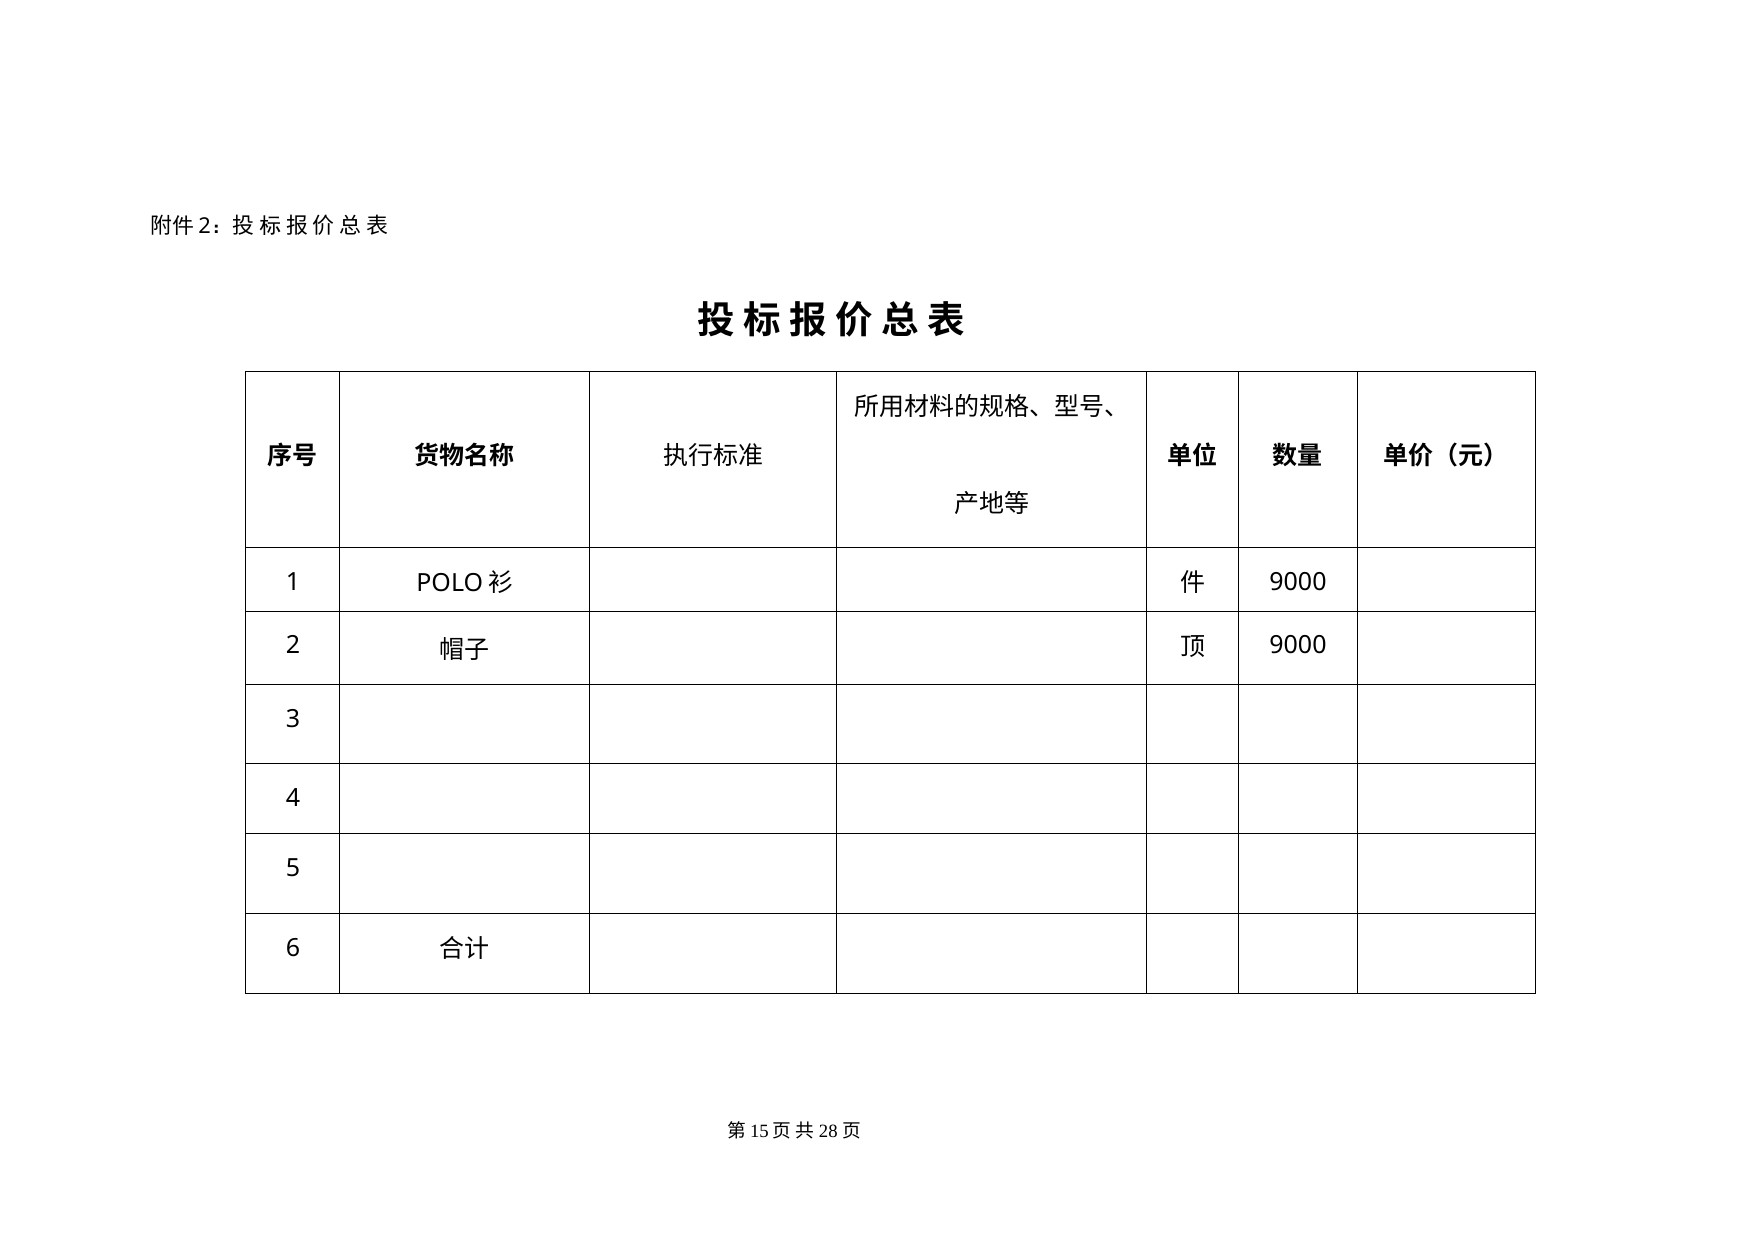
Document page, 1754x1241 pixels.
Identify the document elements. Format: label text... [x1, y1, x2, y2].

table_cell [1358, 612, 1535, 683]
table_header 货物名称 [340, 372, 589, 547]
table_header 所用材料的规格、型号、产地等 [837, 372, 1146, 547]
table_cell [1358, 548, 1535, 611]
subtitle 附件2：投 标 报 价 总 表 [150, 208, 1604, 241]
table_cell 9000 [1239, 548, 1357, 611]
table_cell [1358, 764, 1535, 832]
table_cell POLO衫 [340, 548, 589, 611]
table_cell [340, 834, 589, 913]
table_header 序号 [246, 372, 339, 547]
table_cell [1358, 685, 1535, 763]
table_cell [590, 914, 836, 992]
text 投 标 报 价 总 表 [150, 290, 1641, 344]
table_cell [837, 764, 1146, 832]
table_header 数量 [1239, 372, 1357, 547]
table_cell 4 [246, 764, 339, 832]
table_cell [1358, 914, 1535, 992]
table_cell [1239, 834, 1357, 913]
table_cell [837, 548, 1146, 611]
table_cell [590, 834, 836, 913]
table_cell [837, 914, 1146, 992]
table_cell [590, 548, 836, 611]
table_cell 合计 [340, 914, 589, 992]
table_cell [590, 612, 836, 683]
table_cell [837, 685, 1146, 763]
table_cell 9000 [1239, 612, 1357, 683]
table_cell 5 [246, 834, 339, 913]
table_cell [837, 834, 1146, 913]
table_cell 6 [246, 914, 339, 992]
table_cell 3 [246, 685, 339, 763]
table_cell [590, 764, 836, 832]
table_cell 件 [1147, 548, 1238, 611]
table_cell [1358, 834, 1535, 913]
table_cell [1147, 764, 1238, 832]
table_header 单位 [1147, 372, 1238, 547]
table_cell 帽子 [340, 612, 589, 683]
table_header 执行标准 [590, 372, 836, 547]
table_cell [1239, 914, 1357, 992]
table_cell [340, 764, 589, 832]
table_header 单价（元） [1358, 372, 1535, 547]
table_cell [837, 612, 1146, 683]
table_cell [590, 685, 836, 763]
table_cell [1147, 914, 1238, 992]
table_cell [340, 685, 589, 763]
table_cell [1239, 764, 1357, 832]
table_cell 2 [246, 612, 339, 683]
table_cell [1147, 685, 1238, 763]
table_cell 1 [246, 548, 339, 611]
table_cell 顶 [1147, 612, 1238, 683]
table_cell [1147, 834, 1238, 913]
table_cell [1239, 685, 1357, 763]
